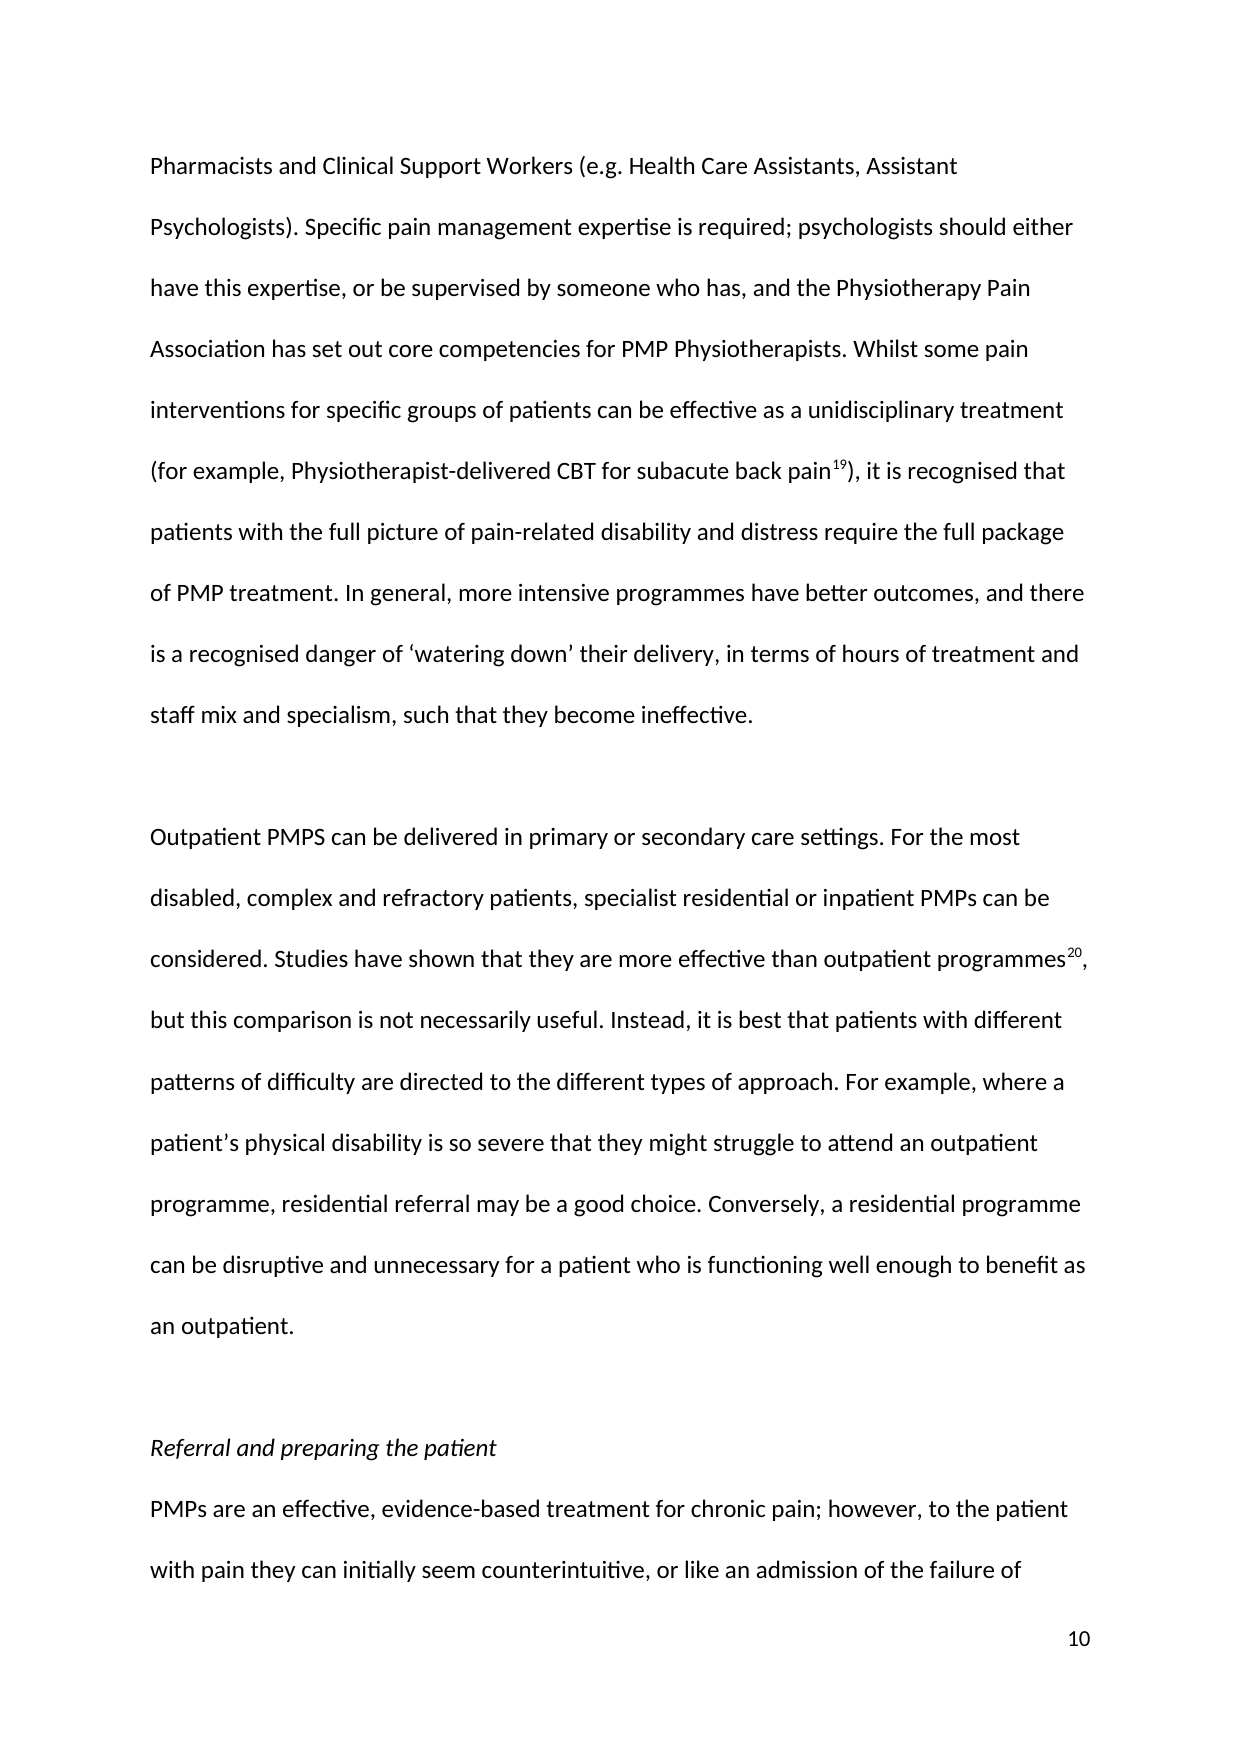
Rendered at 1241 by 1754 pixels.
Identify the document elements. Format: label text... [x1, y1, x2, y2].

text Referral and preparing the patient [150, 1432, 1090, 1462]
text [150, 1493, 1090, 1584]
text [150, 150, 1090, 730]
text Outpatient PMPS can be delivered in primary or secondary care settings. For the most disabled, complex and refractory patients, specialist residential or inpatient PMPs can be considered. Studies have shown that they are more effective than outpatient programmes20, but this comparison is not necessarily useful. Instead, it is best that patients with different patterns of difficulty are directed to the different types of approach. For example, where a patient’s physical disability is so severe that they might struggle to attend an outpatient programme, residential referral may be a good choice. Conversely, a residential programme can be disruptive and unnecessary for a patient who is functioning well enough to benefit as an outpatient. [150, 821, 1090, 1340]
